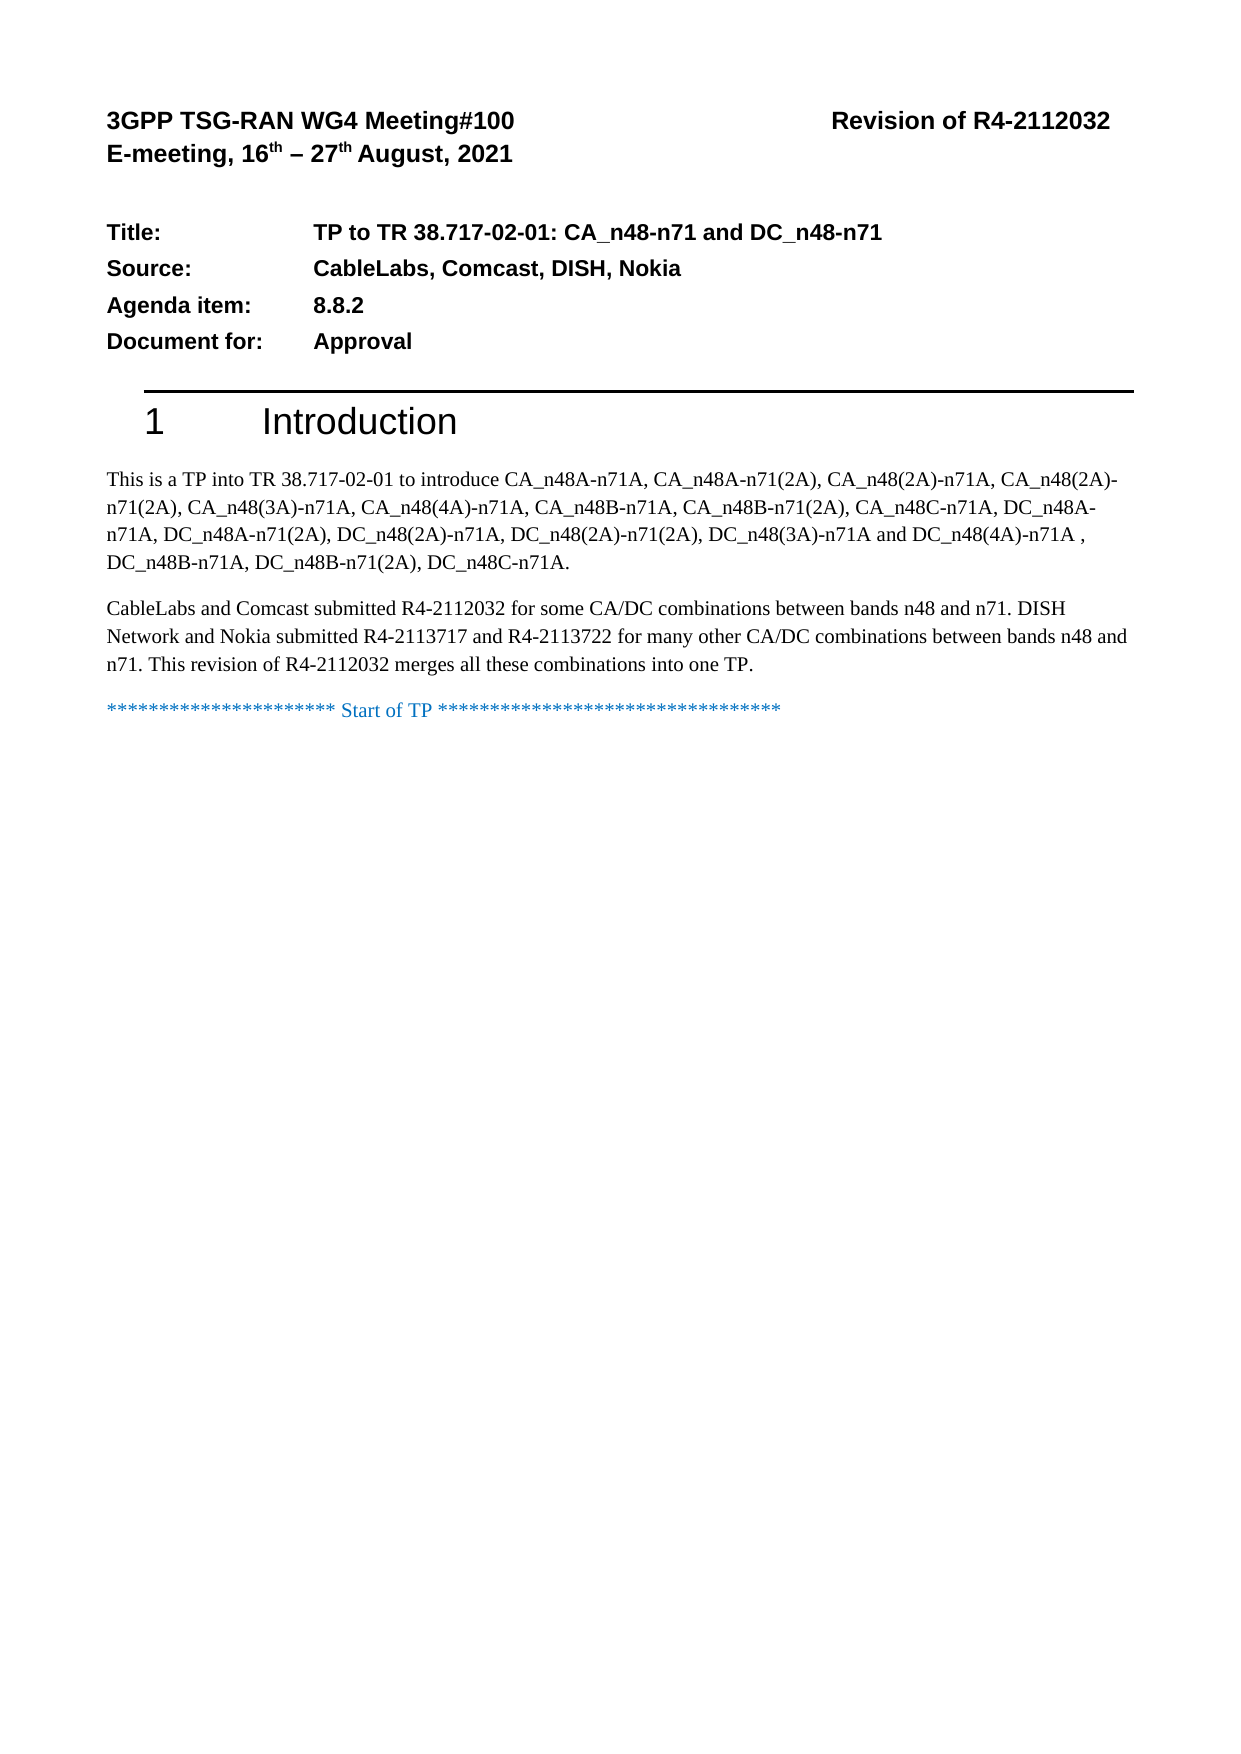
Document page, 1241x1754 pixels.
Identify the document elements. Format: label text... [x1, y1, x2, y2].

text Document for: Approval [106, 328, 1134, 354]
text CableLabs and Comcast submitted R4-2112032 for some CA/DC combinations between bands n48 and n71. DISH Network and Nokia submitted R4-2113717 and R4-2113722 for many other CA/DC combinations between bands n48 and n71. This revision of R4-2112032 merges all these combinations into one TP. [106, 596, 1134, 676]
text This is a TP into TR 38.717-02-01 to introduce CA_n48A-n71A, CA_n48A-n71(2A), CA_n48(2A)-n71A, CA_n48(2A)-n71(2A), CA_n48(3A)-n71A, CA_n48(4A)-n71A, CA_n48B-n71A, CA_n48B-n71(2A), CA_n48C-n71A, DC_n48A-n71A, DC_n48A-n71(2A), DC_n48(2A)-n71A, DC_n48(2A)-n71(2A), DC_n48(3A)-n71A and DC_n48(4A)-n71A , DC_n48B-n71A, DC_n48B-n71(2A), DC_n48C-n71A. [106, 467, 1134, 574]
text ********************** Start of TP ********************************* [106, 698, 1134, 722]
subtitle Introduction [144, 393, 1134, 442]
text Title: TP to TR 38.717-02-01: CA_n48-n71 and DC_n48-n71 [106, 219, 1134, 245]
text Source: CableLabs, Comcast, DISH, Nokia [106, 255, 1134, 281]
text Agenda item: 8.8.2 [106, 292, 1134, 318]
text 3GPP TSG-RAN WG4 Meeting#100 Revision of R4-2112032 [106, 106, 1134, 135]
text E-meeting, 16th – 27th August, 2021 [106, 139, 1134, 168]
